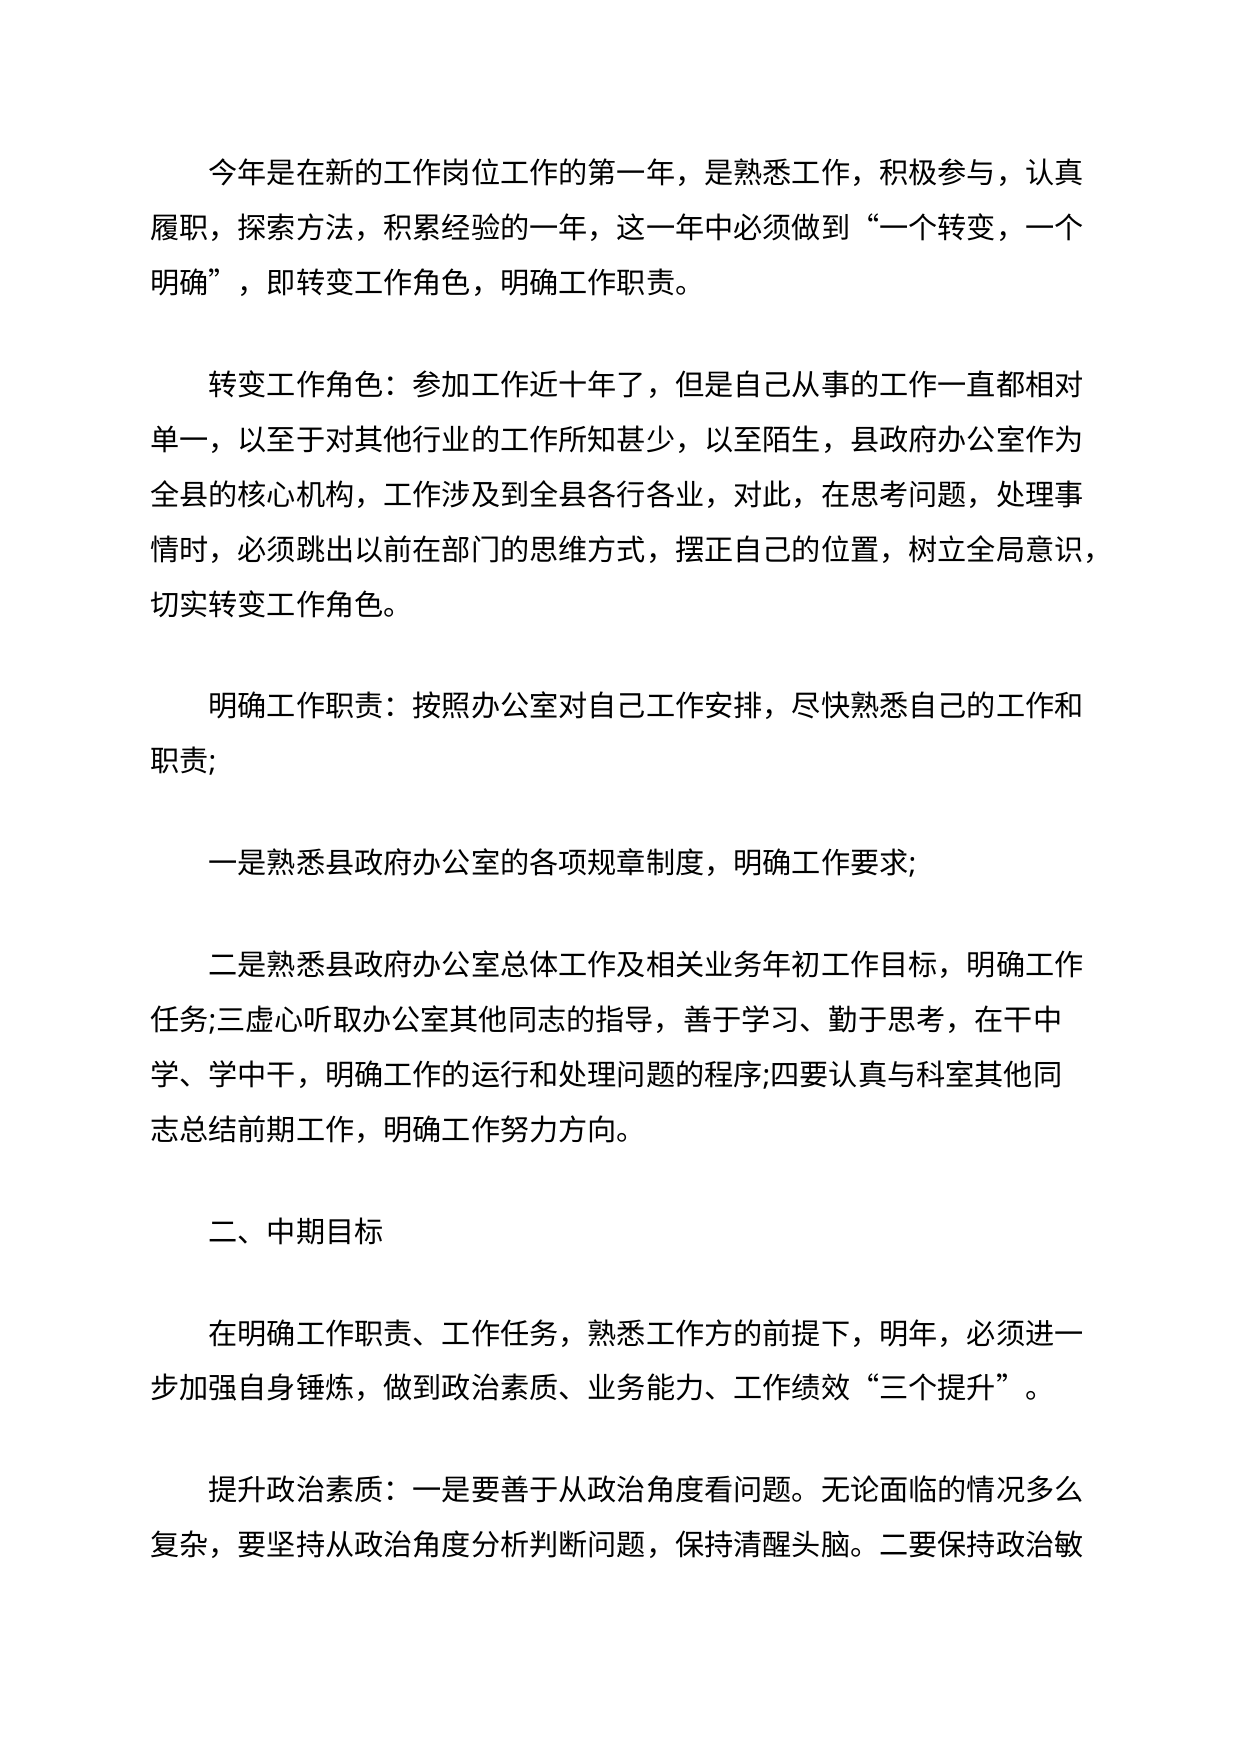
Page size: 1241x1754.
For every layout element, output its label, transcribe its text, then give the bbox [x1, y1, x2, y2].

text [150, 1467, 1090, 1564]
text 明确工作职责：按照办公室对自己工作安排，尽快熟悉自己的工作和职责; [150, 683, 1090, 780]
text 一是熟悉县政府办公室的各项规章制度，明确工作要求; [150, 840, 1090, 882]
text 二、中期目标 [150, 1208, 1090, 1251]
text 今年是在新的工作岗位工作的第一年，是熟悉工作，积极参与，认真履职，探索方法，积累经验的一年，这一年中必须做到“一个转变，一个明确”，即转变工作角色，明确工作职责。 [150, 150, 1090, 302]
text 二是熟悉县政府办公室总体工作及相关业务年初工作目标，明确工作任务;三虚心听取办公室其他同志的指导，善于学习、勤于思考，在干中学、学中干，明确工作的运行和处理问题的程序;四要认真与科室其他同志总结前期工作，明确工作努力方向。 [150, 942, 1090, 1149]
text 在明确工作职责、工作任务，熟悉工作方的前提下，明年，必须进一步加强自身锤炼，做到政治素质、业务能力、工作绩效“三个提升”。 [150, 1310, 1090, 1407]
text 转变工作角色：参加工作近十年了，但是自己从事的工作一直都相对单一，以至于对其他行业的工作所知甚少，以至陌生，县政府办公室作为全县的核心机构，工作涉及到全县各行各业，对此，在思考问题，处理事情时，必须跳出以前在部门的思维方式，摆正自己的位置，树立全局意识，切实转变工作角色。 [150, 362, 1090, 623]
